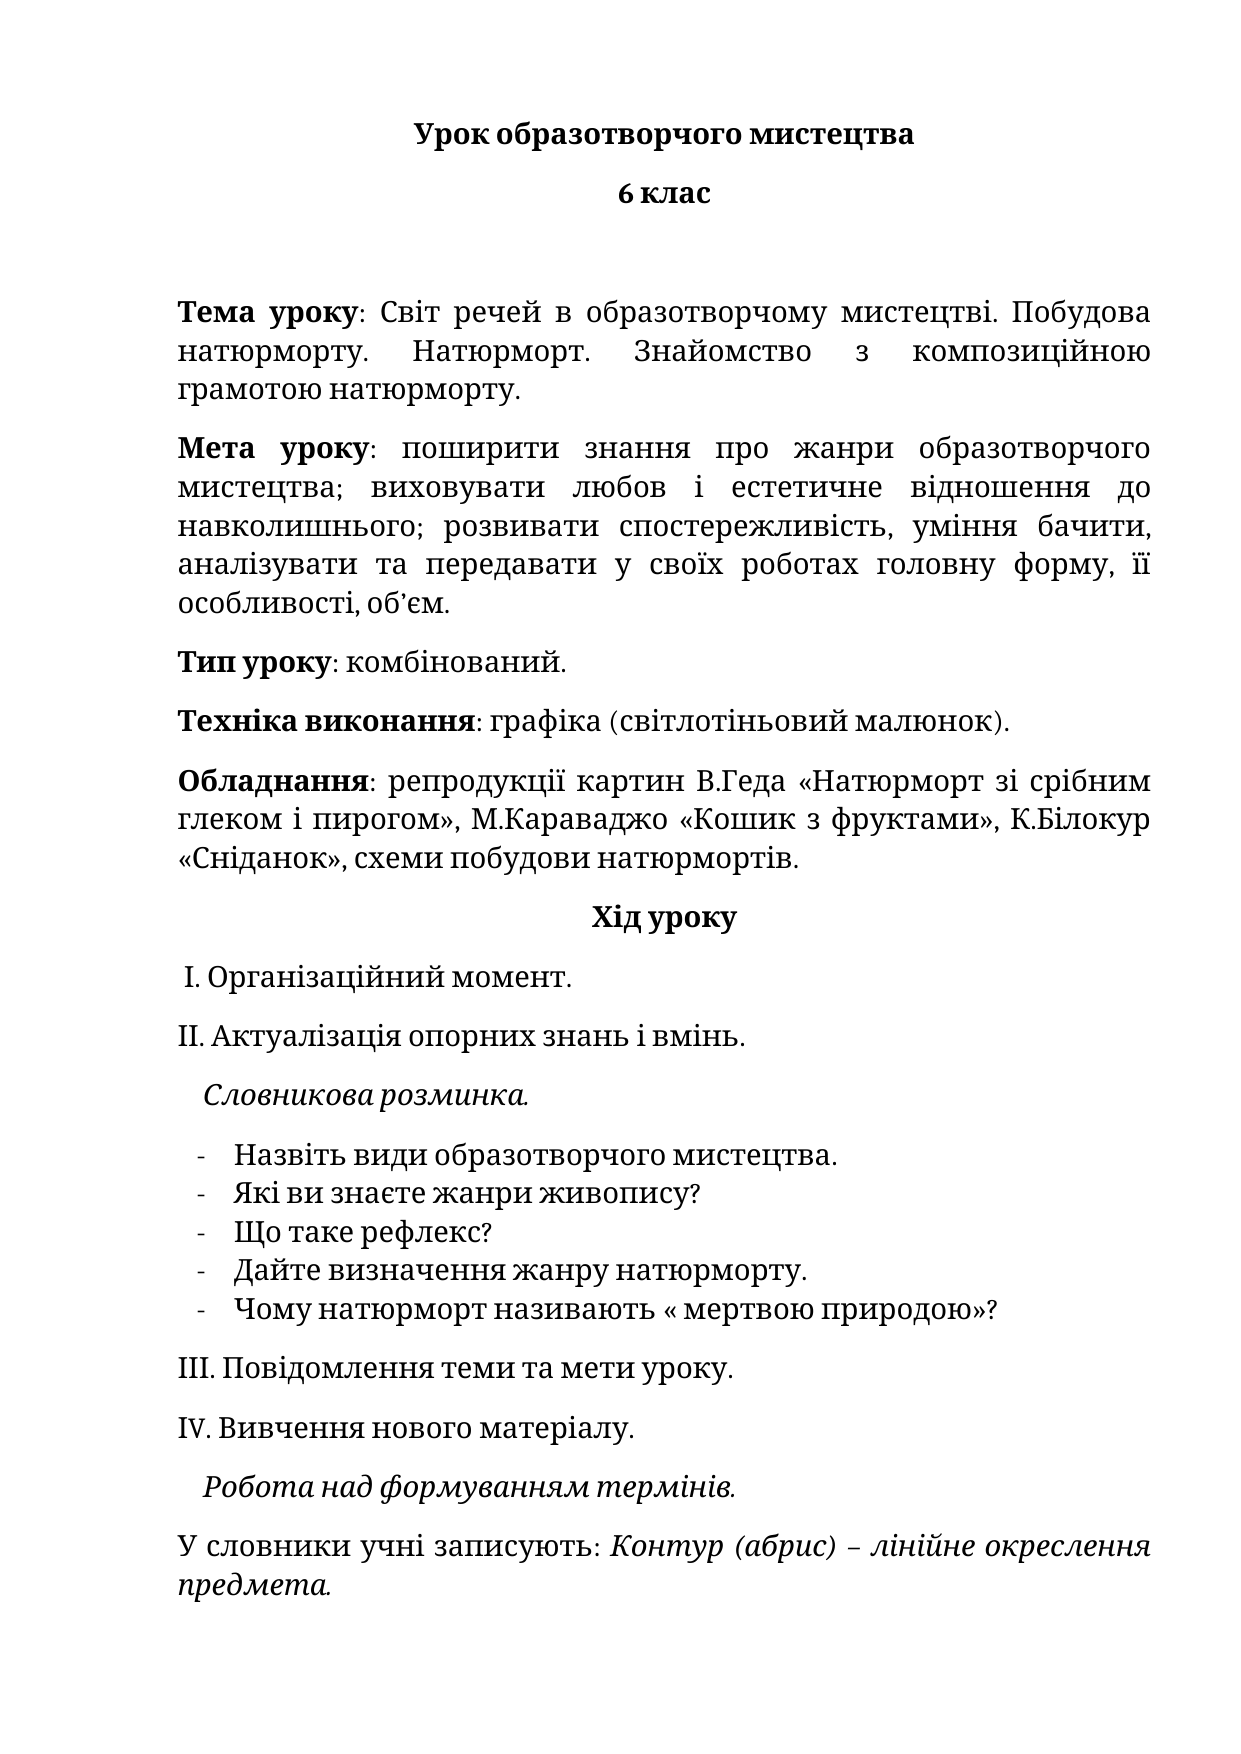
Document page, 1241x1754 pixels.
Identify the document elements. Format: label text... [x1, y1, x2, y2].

text 6 клас [177, 177, 1152, 211]
text Урок образотворчого мистецтва [177, 118, 1152, 152]
list Чому натюрморт називають « мертвою природою»? [196, 1293, 1152, 1327]
text Тема уроку: Світ речей в образотворчому мистецтві. Побудова натюрморту. Натюрморт. Знайомство з композиційною грамотою натюрморту. [177, 296, 1152, 407]
text Техніка виконання: графіка (світлотіньовий малюнок). [177, 706, 1152, 739]
list Дайте визначення жанру натюрморту. [196, 1254, 1152, 1288]
text Мета уроку: поширити знання про жанри образотворчого мистецтва; виховувати любов і естетичне відношення до навколишнього; розвивати спостережливість, уміння бачити, аналізувати та передавати у своїх роботах головну форму, її особливості, об’єм. [177, 433, 1152, 620]
text Тип уроку: комбінований. [177, 646, 1152, 680]
list Назвіть види образотворчого мистецтва. [196, 1139, 1152, 1172]
list Які ви знаєте жанри живопису? [196, 1177, 1152, 1211]
text ІV. Вивчення нового матеріалу. [177, 1412, 1152, 1445]
list Що таке рефлекс? [196, 1216, 1152, 1249]
text Обладнання: репродукції картин В.Геда «Натюрморт зі срібним глеком і пирогом», М.Караваджо «Кошик з фруктами», К.Білокур «Сніданок», схеми побудови натюрмортів. [177, 765, 1152, 876]
text Словникова розминка. [177, 1079, 1152, 1113]
text У словники учні записують: Контур (абрис) – лінійне окреслення предмета. [177, 1531, 1152, 1603]
text І. Організаційний момент. [177, 961, 1152, 994]
text Робота над формуванням термінів. [177, 1471, 1152, 1505]
text ІІ. Актуалізація опорних знань і вмінь. [177, 1020, 1152, 1054]
text ІІІ. Повідомлення теми та мети уроку. [177, 1352, 1152, 1386]
text Хід уроку [177, 901, 1152, 935]
